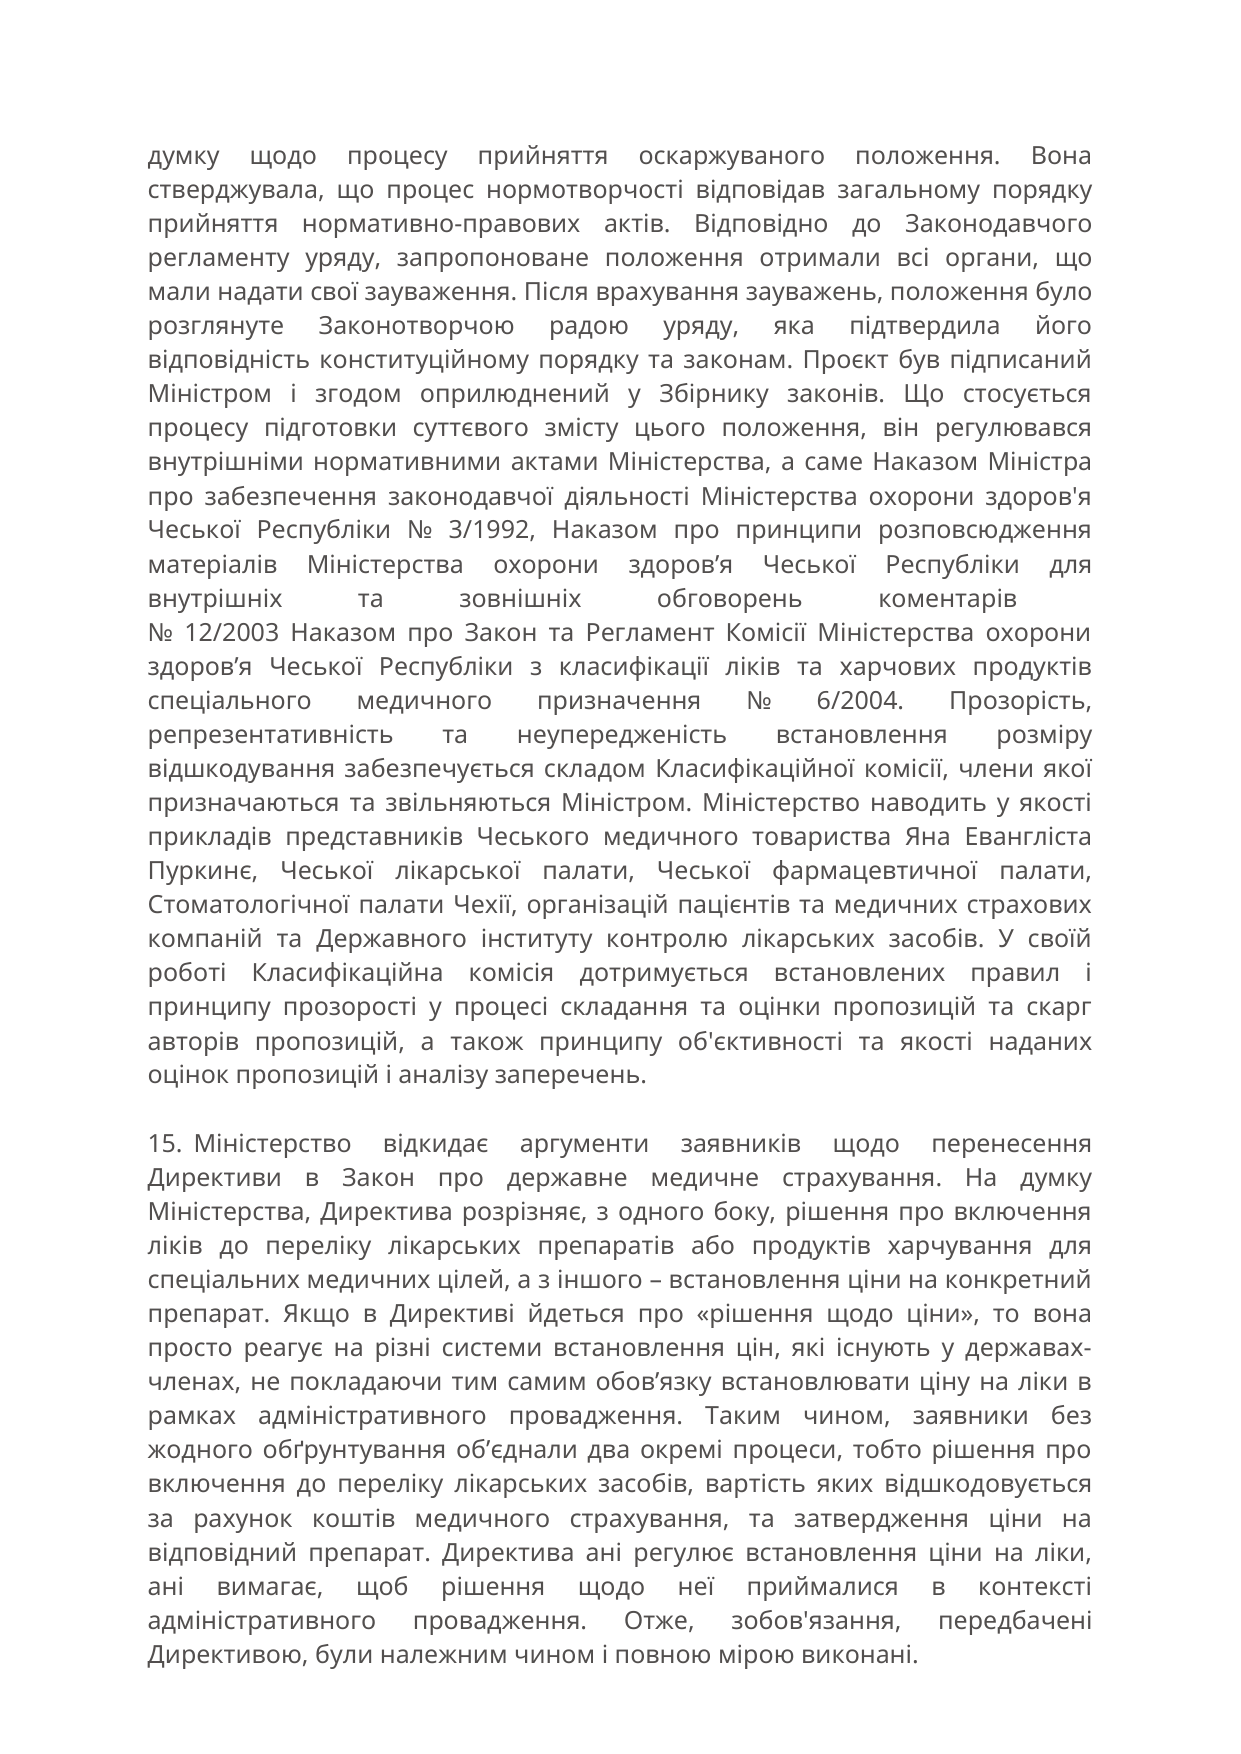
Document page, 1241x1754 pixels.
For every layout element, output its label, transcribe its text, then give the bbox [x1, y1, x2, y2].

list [147, 137, 1093, 1091]
list Міністерство відкидає аргументи заявників щодо перенесення Директиви в Закон про державне медичне страхування. На думку Міністерства, Директива розрізняє, з одного боку, рішення про включення ліків до переліку лікарських препаратів або продуктів харчування для спеціальних медичних цілей, а з іншого – встановлення ціни на конкретний препарат. Якщо в Директиві йдеться про «рішення щодо ціни», то вона просто реагує на різні системи встановлення цін, які існують у державах-членах, не покладаючи тим самим обов’язку встановлювати ціну на ліки в рамках адміністративного провадження. Таким чином, заявники без жодного обґрунтування об’єднали два окремі процеси, тобто рішення про включення до переліку лікарських засобів, вартість яких відшкодовується за рахунок коштів медичного страхування, та затвердження ціни на відповідний препарат. Директива ані регулює встановлення ціни на ліки, ані вимагає, щоб рішення щодо неї приймалися в контексті адміністративного провадження. Отже, зобов'язання, передбачені Директивою, були належним чином і повною мірою виконані. [147, 1126, 1093, 1671]
